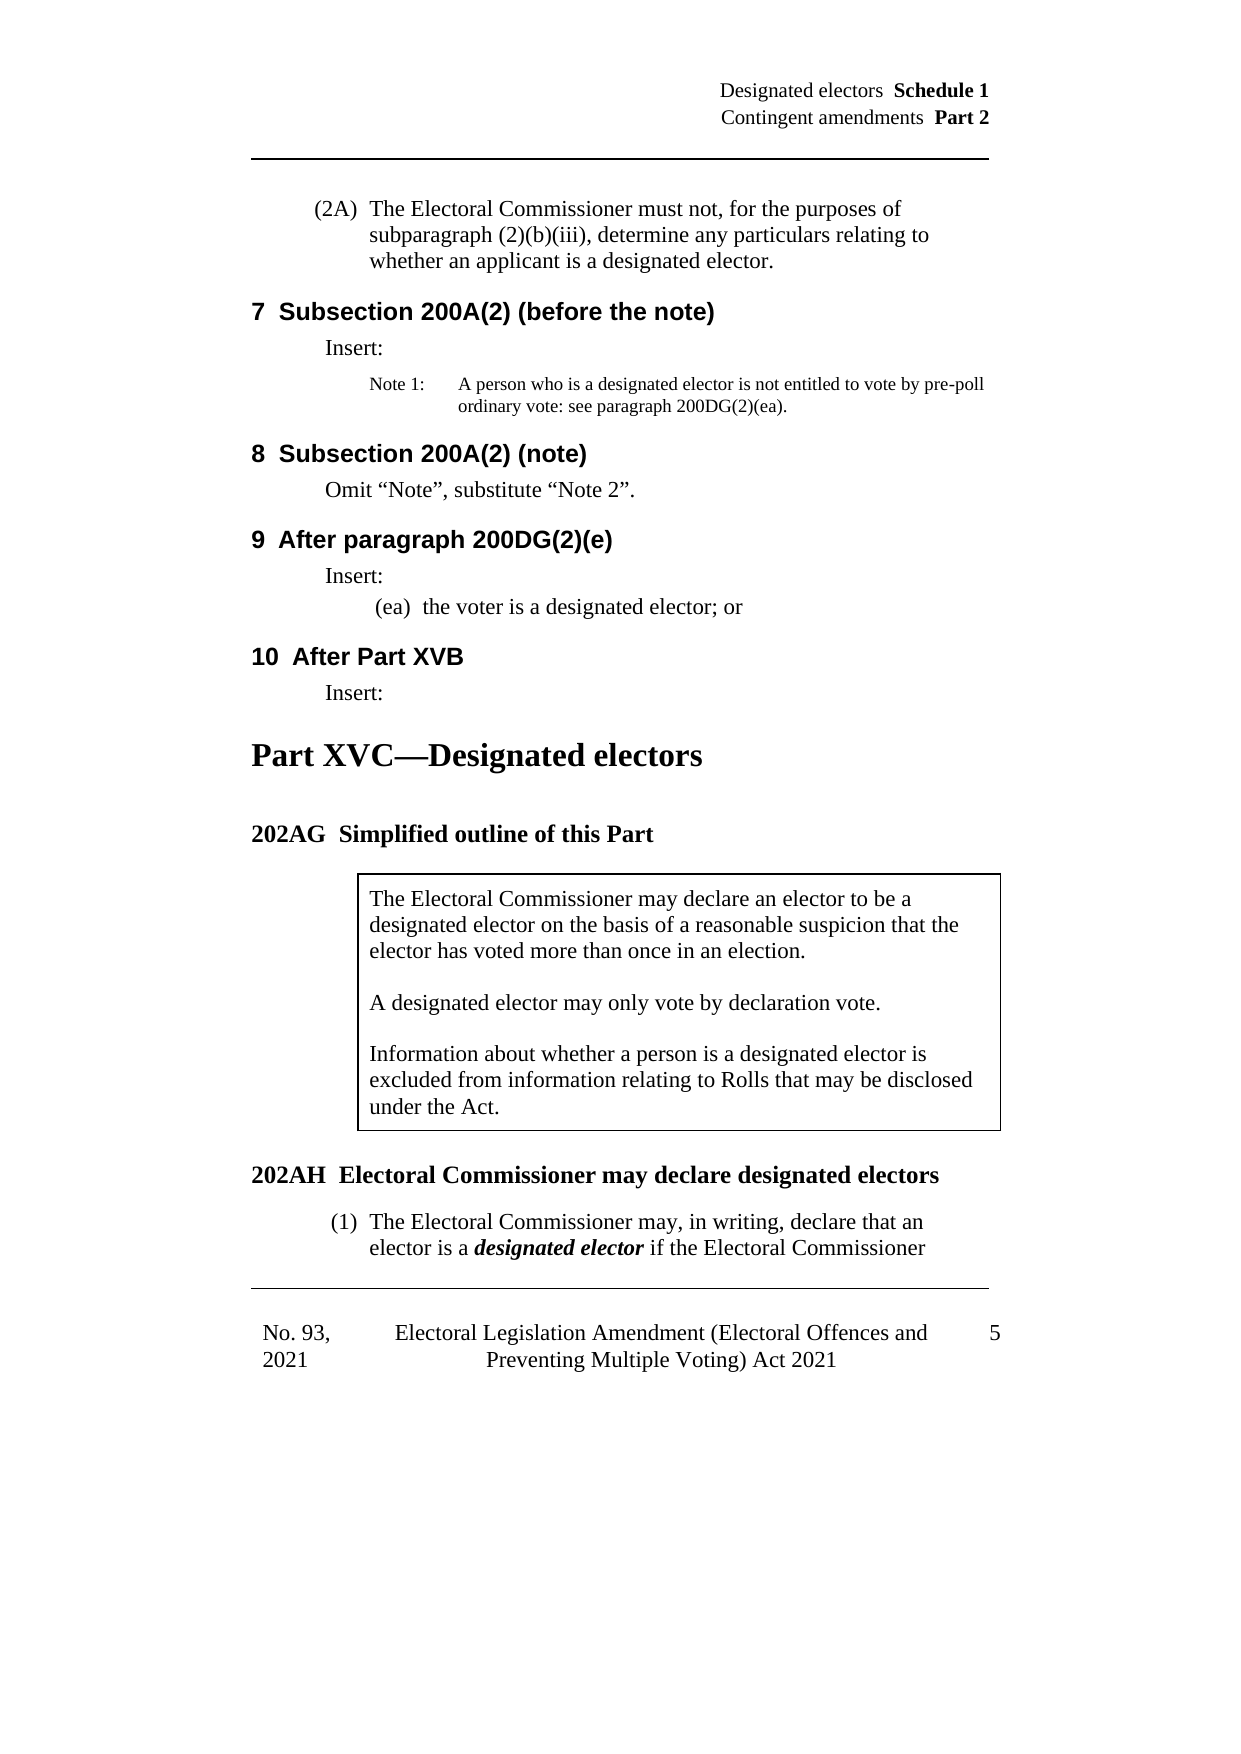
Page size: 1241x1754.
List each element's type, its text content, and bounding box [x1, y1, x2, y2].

text 7 Subsection 200A(2) (before the note) [251, 297, 989, 326]
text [251, 1208, 989, 1261]
text 10 After Part XVB [251, 642, 989, 671]
text 202AG Simplified outline of this Part [251, 819, 989, 848]
text The Electoral Commissioner may declare an elector to be a designated elector on the basis of a reasonable suspicion that the elector has voted more than once in an election. [359, 875, 1000, 964]
text Insert: [325, 679, 989, 706]
text 9 After paragraph 200DG(2)(e) [251, 525, 989, 554]
text Information about whether a person is a designated elector is excluded from information relating to Rolls that may be disclosed under the Act. [359, 1028, 1000, 1130]
text Insert: [325, 334, 989, 360]
text (2A) The Electoral Commissioner must not, for the purposes of subparagraph (2)(b)(iii), determine any particulars relating to whether an applicant is a designated elector. [251, 195, 989, 274]
text 202AH Electoral Commissioner may declare designated electors [251, 1160, 989, 1189]
text Insert: [325, 562, 989, 589]
text A designated elector may only vote by declaration vote. [359, 977, 1000, 1015]
text (ea) the voter is a designated elector; or [251, 593, 989, 619]
text Note 1: A person who is a designated elector is not entitled to vote by pre-poll ordinary vote: see paragraph 200DG(2)(ea). [369, 373, 989, 416]
text Omit “Note”, substitute “Note 2”. [325, 476, 989, 502]
text Part XVC—Designated electors [251, 735, 989, 773]
text 8 Subsection 200A(2) (note) [251, 439, 989, 468]
